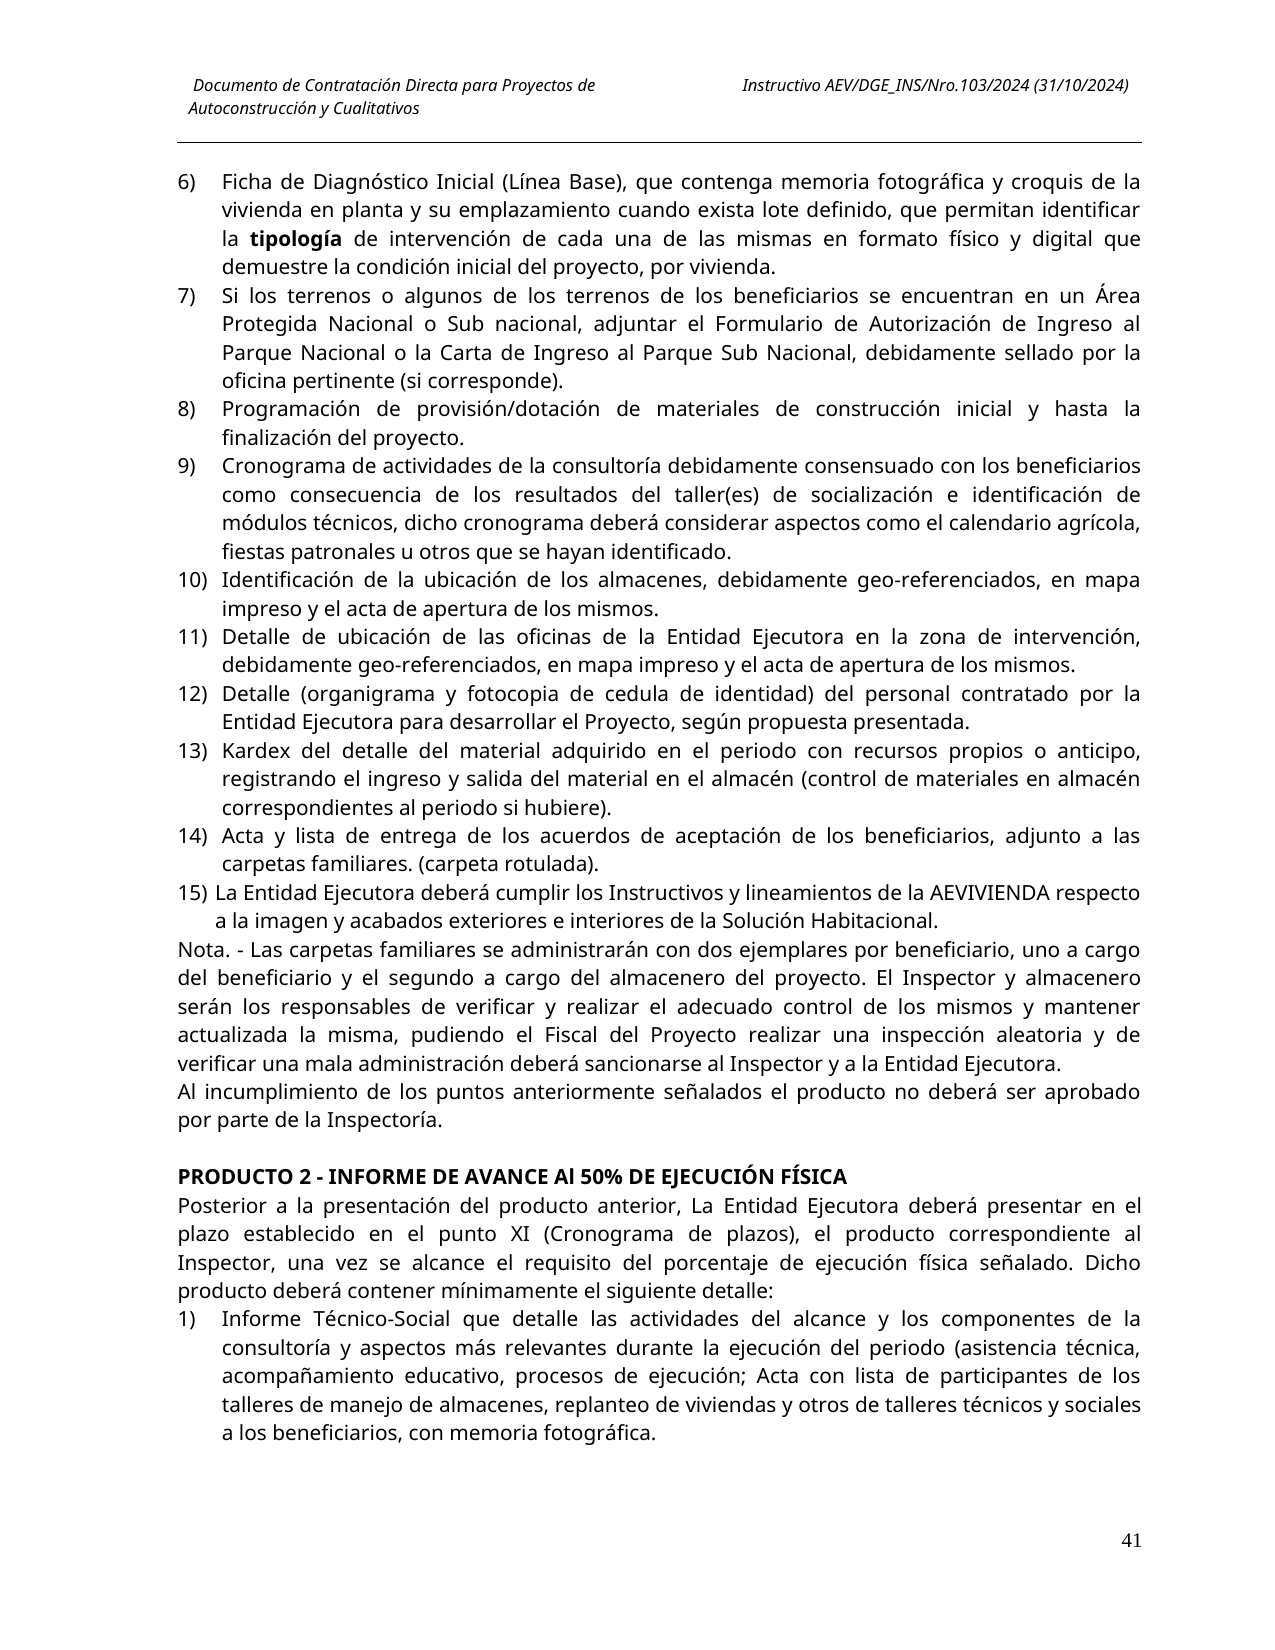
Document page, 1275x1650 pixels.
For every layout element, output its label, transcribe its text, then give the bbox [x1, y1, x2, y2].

list Detalle de ubicación de las oficinas de la Entidad Ejecutora en la zona de intervención, debidamente geo-referenciados, en mapa impreso y el acta de apertura de los mismos. [177, 622, 1142, 679]
text Nota. - Las carpetas familiares se administrarán con dos ejemplares por beneficiario, uno a cargo del beneficiario y el segundo a cargo del almacenero del proyecto. El Inspector y almacenero serán los responsables de verificar y realizar el adecuado control de los mismos y mantener actualizada la misma, pudiendo el Fiscal del Proyecto realizar una inspección aleatoria y de verificar una mala administración deberá sancionarse al Inspector y a la Entidad Ejecutora. [177, 935, 1142, 1077]
text Al incumplimiento de los puntos anteriormente señalados el producto no deberá ser aprobado por parte de la Inspectoría. [177, 1077, 1142, 1134]
list Detalle (organigrama y fotocopia de cedula de identidad) del personal contratado por la Entidad Ejecutora para desarrollar el Proyecto, según propuesta presentada. [177, 679, 1142, 736]
list Identificación de la ubicación de los almacenes, debidamente geo-referenciados, en mapa impreso y el acta de apertura de los mismos. [177, 565, 1142, 622]
list Cronograma de actividades de la consultoría debidamente consensuado con los beneficiarios como consecuencia de los resultados del taller(es) de socialización e identificación de módulos técnicos, dicho cronograma deberá considerar aspectos como el calendario agrícola, fiestas patronales u otros que se hayan identificado. [177, 451, 1142, 565]
list Acta y lista de entrega de los acuerdos de aceptación de los beneficiarios, adjunto a las carpetas familiares. (carpeta rotulada). [177, 821, 1142, 878]
text PRODUCTO 2 - INFORME DE AVANCE Al 50% DE EJECUCIÓN FÍSICA [177, 1162, 1142, 1191]
list Informe Técnico-Social que detalle las actividades del alcance y los componentes de la consultoría y aspectos más relevantes durante la ejecución del periodo (asistencia técnica, acompañamiento educativo, procesos de ejecución; Acta con lista de participantes de los talleres de manejo de almacenes, replanteo de viviendas y otros de talleres técnicos y sociales a los beneficiarios, con memoria fotográfica. [177, 1304, 1142, 1447]
text Posterior a la presentación del producto anterior, La Entidad Ejecutora deberá presentar en el plazo establecido en el punto XI (Cronograma de plazos), el producto correspondiente al Inspector, una vez se alcance el requisito del porcentaje de ejecución física señalado. Dicho producto deberá contener mínimamente el siguiente detalle: [177, 1191, 1142, 1304]
list Ficha de Diagnóstico Inicial (Línea Base), que contenga memoria fotográfica y croquis de la vivienda en planta y su emplazamiento cuando exista lote definido, que permitan identificar la tipología de intervención de cada una de las mismas en formato físico y digital que demuestre la condición inicial del proyecto, por vivienda. [177, 167, 1142, 281]
list Kardex del detalle del material adquirido en el periodo con recursos propios o anticipo, registrando el ingreso y salida del material en el almacén (control de materiales en almacén correspondientes al periodo si hubiere). [177, 736, 1142, 821]
list Programación de provisión/dotación de materiales de construcción inicial y hasta la finalización del proyecto. [177, 394, 1142, 451]
list La Entidad Ejecutora deberá cumplir los Instructivos y lineamientos de la AEVIVIENDA respecto a la imagen y acabados exteriores e interiores de la Solución Habitacional. [177, 878, 1142, 935]
list Si los terrenos o algunos de los terrenos de los beneficiarios se encuentran en un Área Protegida Nacional o Sub nacional, adjuntar el Formulario de Autorización de Ingreso al Parque Nacional o la Carta de Ingreso al Parque Sub Nacional, debidamente sellado por la oficina pertinente (si corresponde). [177, 281, 1142, 394]
